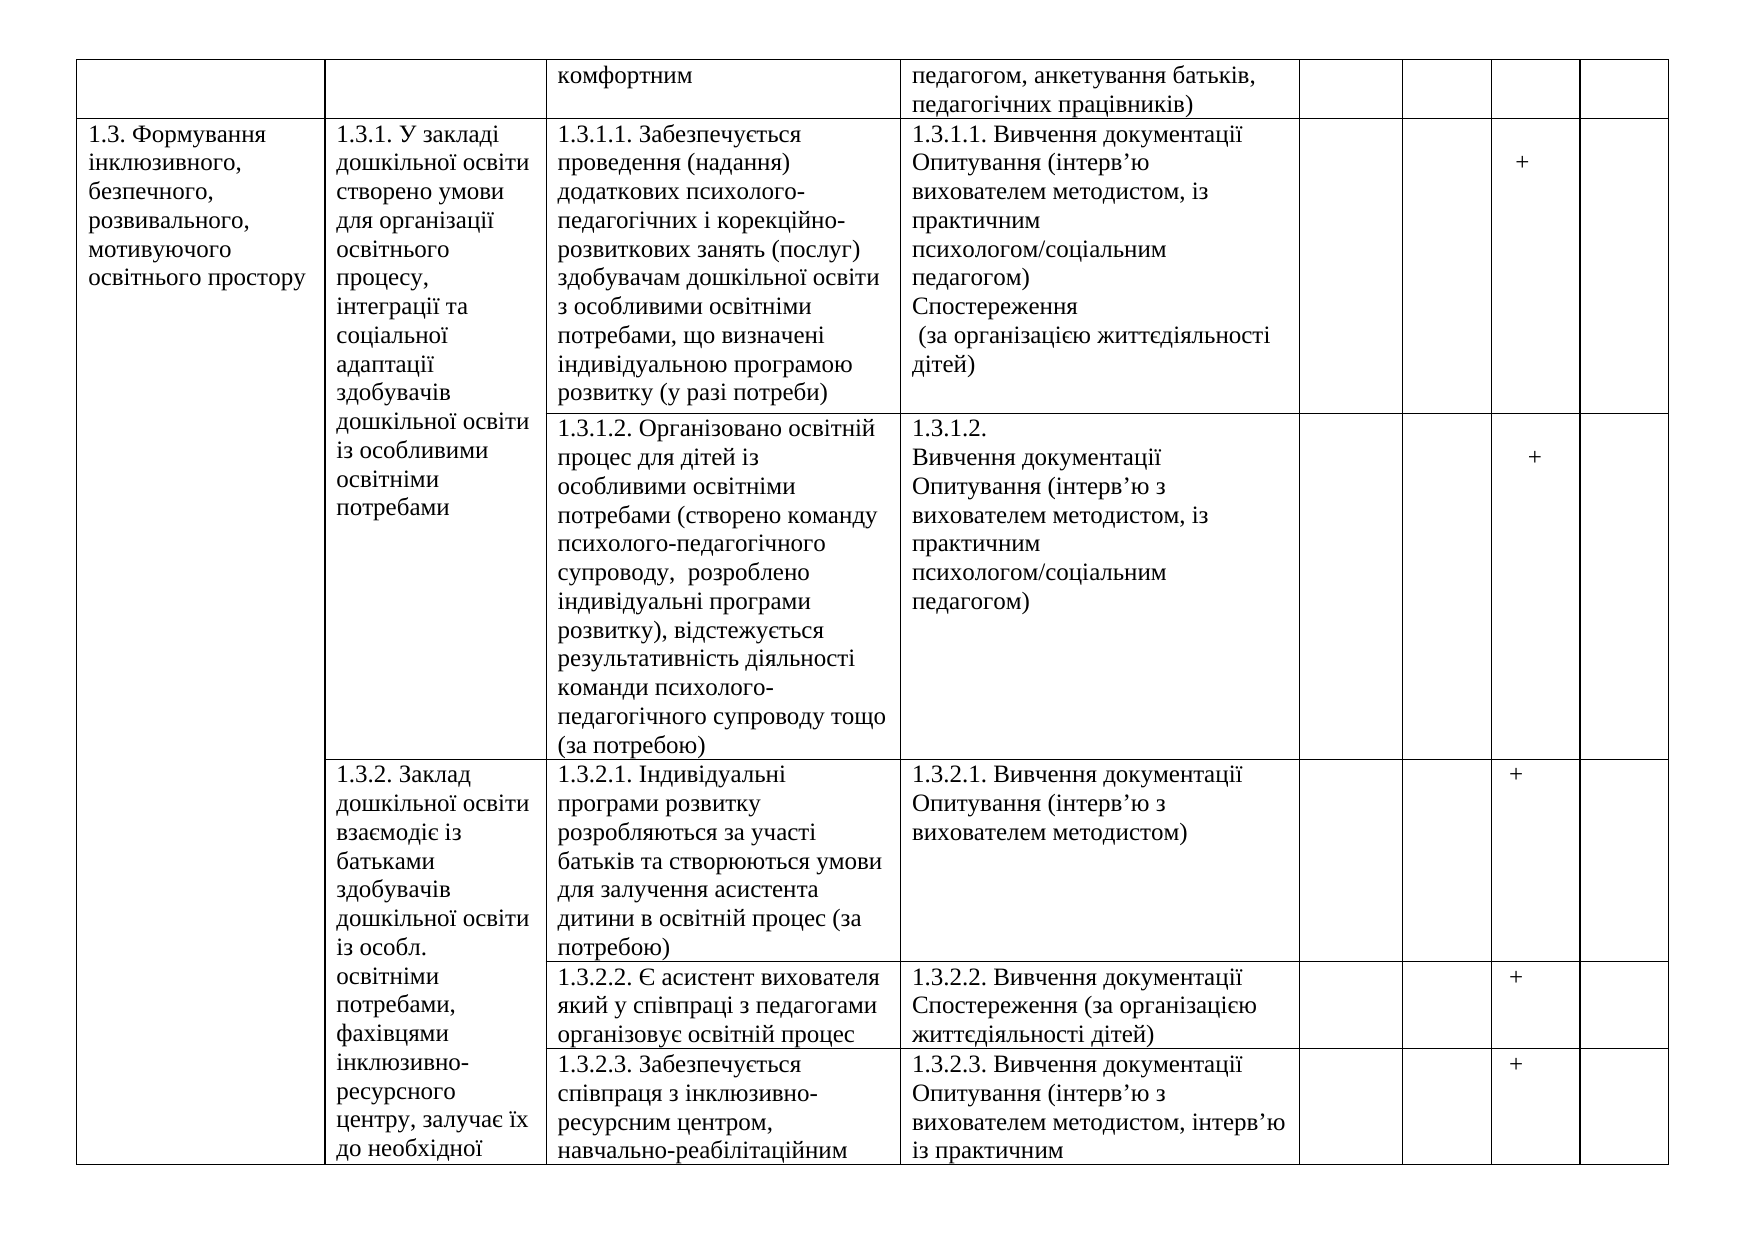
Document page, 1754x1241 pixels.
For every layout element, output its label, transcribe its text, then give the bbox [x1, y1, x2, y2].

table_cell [901, 60, 1299, 118]
table_cell 1.3.1.2. Організовано освітній процес для дітей із особливими освітніми потребами (створено команду психолого-педагогічного супроводу, розроблено індивідуальні програми розвитку), відстежується результативність діяльності команди психолого-педагогічного супроводу тощо (за потребою) [547, 414, 900, 758]
table_cell [1403, 414, 1491, 758]
table_cell 1.3.1.2. Вивчення документації Опитування (інтерв’ю з вихователем методистом, із практичним психологом/соціальним педагогом) [901, 414, 1299, 758]
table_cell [547, 60, 900, 118]
table_cell + [1492, 1049, 1579, 1164]
table_cell [1403, 962, 1491, 1048]
table_cell [1581, 414, 1668, 758]
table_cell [547, 1049, 900, 1164]
table_cell [1492, 60, 1579, 118]
table_cell [1581, 1049, 1668, 1164]
table_cell 1.3.1.1. Забезпечується проведення (надання) додаткових психолого-педагогічних і корекційно-розвиткових занять (послуг) здобувачам дошкільної освіти з особливими освітніми потребами, що визначені індивідуальною програмою розвитку (у разі потреби) [547, 119, 900, 412]
table_cell 1.3.1. У закладі дошкільної освіти створено умови для організації освітнього процесу, інтеграції та соціальної адаптації здобувачів дошкільної освіти із особливими освітніми потребами [326, 119, 546, 758]
table_cell [1300, 119, 1402, 412]
table_cell [1581, 760, 1668, 961]
table_cell 1.3.1.1. Вивчення документації Опитування (інтерв’ю вихователем методистом, із практичним психологом/соціальним педагогом) Спостереження (за організацією життєдіяльності дітей) [901, 119, 1299, 412]
table_cell [1403, 760, 1491, 961]
table_cell + [1492, 962, 1579, 1048]
table_cell + [1492, 119, 1579, 412]
table_cell [1403, 119, 1491, 412]
table_cell [1300, 1049, 1402, 1164]
table_cell 1.3.2. Заклад дошкільної освіти взаємодіє із батьками здобувачів дошкільної освіти із особл. освітніми потребами, фахівцями інклюзивно-ресурсного центру, залучає їх до необхідної підтримки дітей під час здобуття дошкільної освіти (у разі наявності здобувачів освіти з особливими освітніми потребами) [326, 760, 546, 1164]
table_cell [1581, 60, 1668, 118]
table_cell 1.3.2.1. Індивідуальні програми розвитку розробляються за участі батьків та створюються умови для залучення асистента дитини в освітній процес (за потребою) [547, 760, 900, 961]
table_cell [1300, 962, 1402, 1048]
table_cell [1300, 414, 1402, 758]
table_cell 1.3.2.2. Вивчення документації Спостереження (за організацією життєдіяльності дітей) [901, 962, 1299, 1048]
table_cell [1300, 60, 1402, 118]
table_cell 1.3. Формування інклюзивного, безпечного, розвивального, мотивуючого освітнього простору [77, 119, 324, 1164]
table_cell [1581, 119, 1668, 412]
table_cell [1403, 1049, 1491, 1164]
table_cell [1300, 760, 1402, 961]
table_cell + [1403, 60, 1491, 118]
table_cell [901, 1049, 1299, 1164]
table_cell 1.3.2.2. Є асистент вихователя який у співпраці з педагогами організовує освітній процес [547, 962, 900, 1048]
table_cell [1581, 962, 1668, 1048]
table_cell 1.3.2.1. Вивчення документації Опитування (інтерв’ю з вихователем методистом) [901, 760, 1299, 961]
table_cell + [1492, 414, 1579, 758]
table_cell + [1492, 760, 1579, 961]
